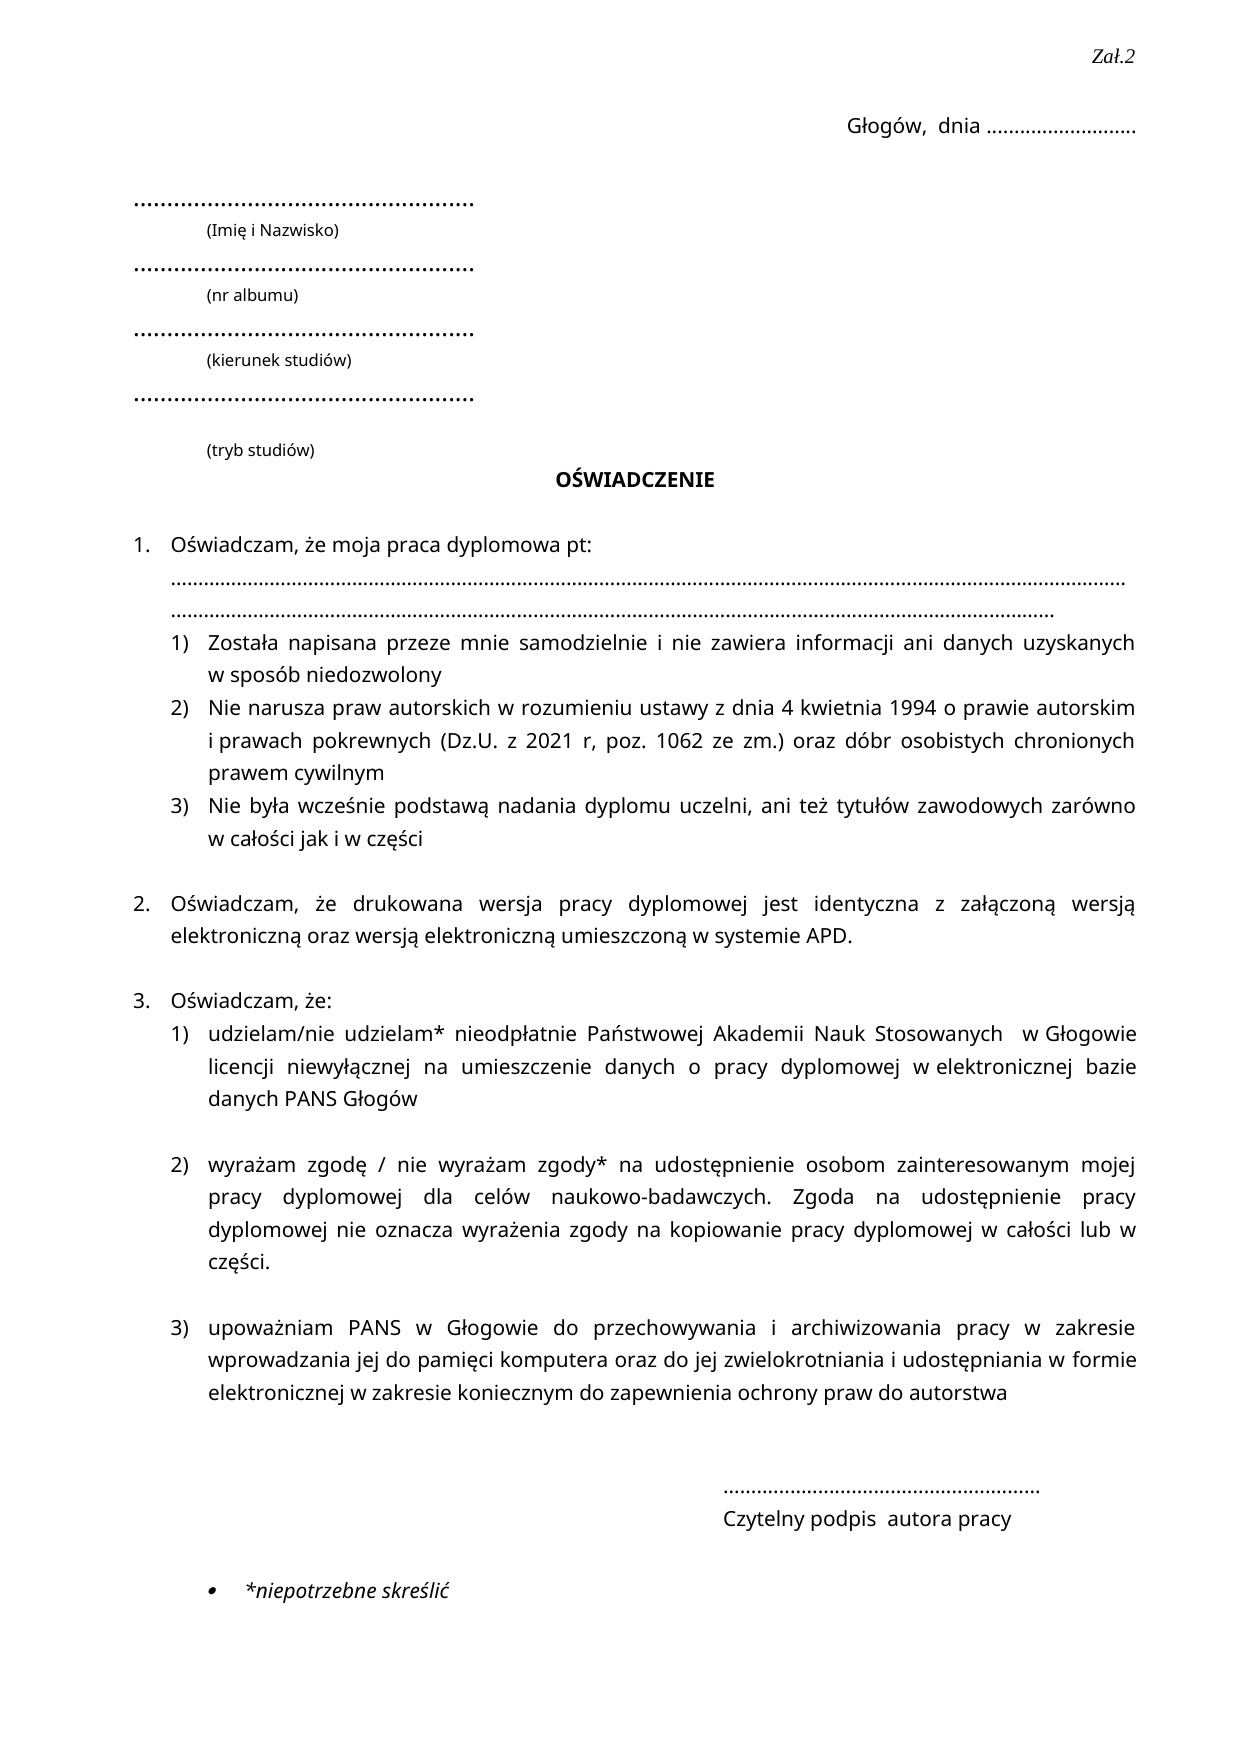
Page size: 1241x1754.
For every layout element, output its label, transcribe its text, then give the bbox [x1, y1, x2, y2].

text ................................................... [133, 179, 1137, 213]
list Nie narusza praw autorskich w rozumieniu ustawy z dnia 4 kwietnia 1994 o prawie autorskim i prawach pokrewnych (Dz.U. z 2021 r, poz. 1062 ze zm.) oraz dóbr osobistych chronionych prawem cywilnym [170, 693, 1137, 787]
list Została napisana przeze mnie samodzielnie i nie zawiera informacji ani danych uzyskanych w sposób niedozwolony [170, 628, 1137, 689]
list Oświadczam, że moja praca dyplomowa pt: …………………………………………………………………………………………………………………………………………………………………………………………………………………………………………..…………………………………………………………… [133, 530, 1137, 624]
list Oświadczam, że: [133, 987, 1137, 1015]
list upoważniam PANS w Głogowie do przechowywania i archiwizowania pracy w zakresie wprowadzania jej do pamięci komputera oraz do jej zwielokrotniania i udostępniania w formie elektronicznej w zakresie koniecznym do zapewnienia ochrony praw do autorstwa [170, 1313, 1137, 1406]
text Czytelny podpis autora pracy [649, 1504, 1137, 1533]
list Nie była wcześnie podstawą nadania dyplomu uczelni, ani też tytułów zawodowych zarówno w całości jak i w części [170, 791, 1137, 852]
text ................................................... [133, 309, 1137, 344]
text (nr albumu) [133, 283, 1137, 306]
text (Imię i Nazwisko) [133, 218, 1137, 241]
list *niepotrzebne skreślić [207, 1576, 1137, 1604]
text Głogów, dnia ........................... [133, 112, 1137, 140]
text (kierunek studiów) [133, 349, 1137, 371]
list Oświadczam, że drukowana wersja pracy dyplomowej jest identyczna z załączoną wersją elektroniczną oraz wersją elektroniczną umieszczoną w systemie APD. [133, 889, 1137, 950]
text ................................................... [133, 375, 1137, 409]
list wyrażam zgodę / nie wyrażam zgody* na udostępnienie osobom zainteresowanym mojej pracy dyplomowej dla celów naukowo-badawczych. Zgoda na udostępnienie pracy dyplomowej nie oznacza wyrażenia zgody na kopiowanie pracy dyplomowej w całości lub w części. [170, 1150, 1137, 1276]
text Zał.2 [133, 44, 1137, 68]
text ................................................... [133, 244, 1137, 278]
list udzielam/nie udzielam* nieodpłatnie Państwowej Akademii Nauk Stosowanych w Głogowie licencji niewyłącznej na umieszczenie danych o pracy dyplomowej w elektronicznej bazie danych PANS Głogów [170, 1019, 1137, 1113]
text OŚWIADCZENIE [133, 465, 1137, 493]
text ......................................................... [649, 1472, 1137, 1500]
text (tryb studiów) [133, 439, 1137, 462]
